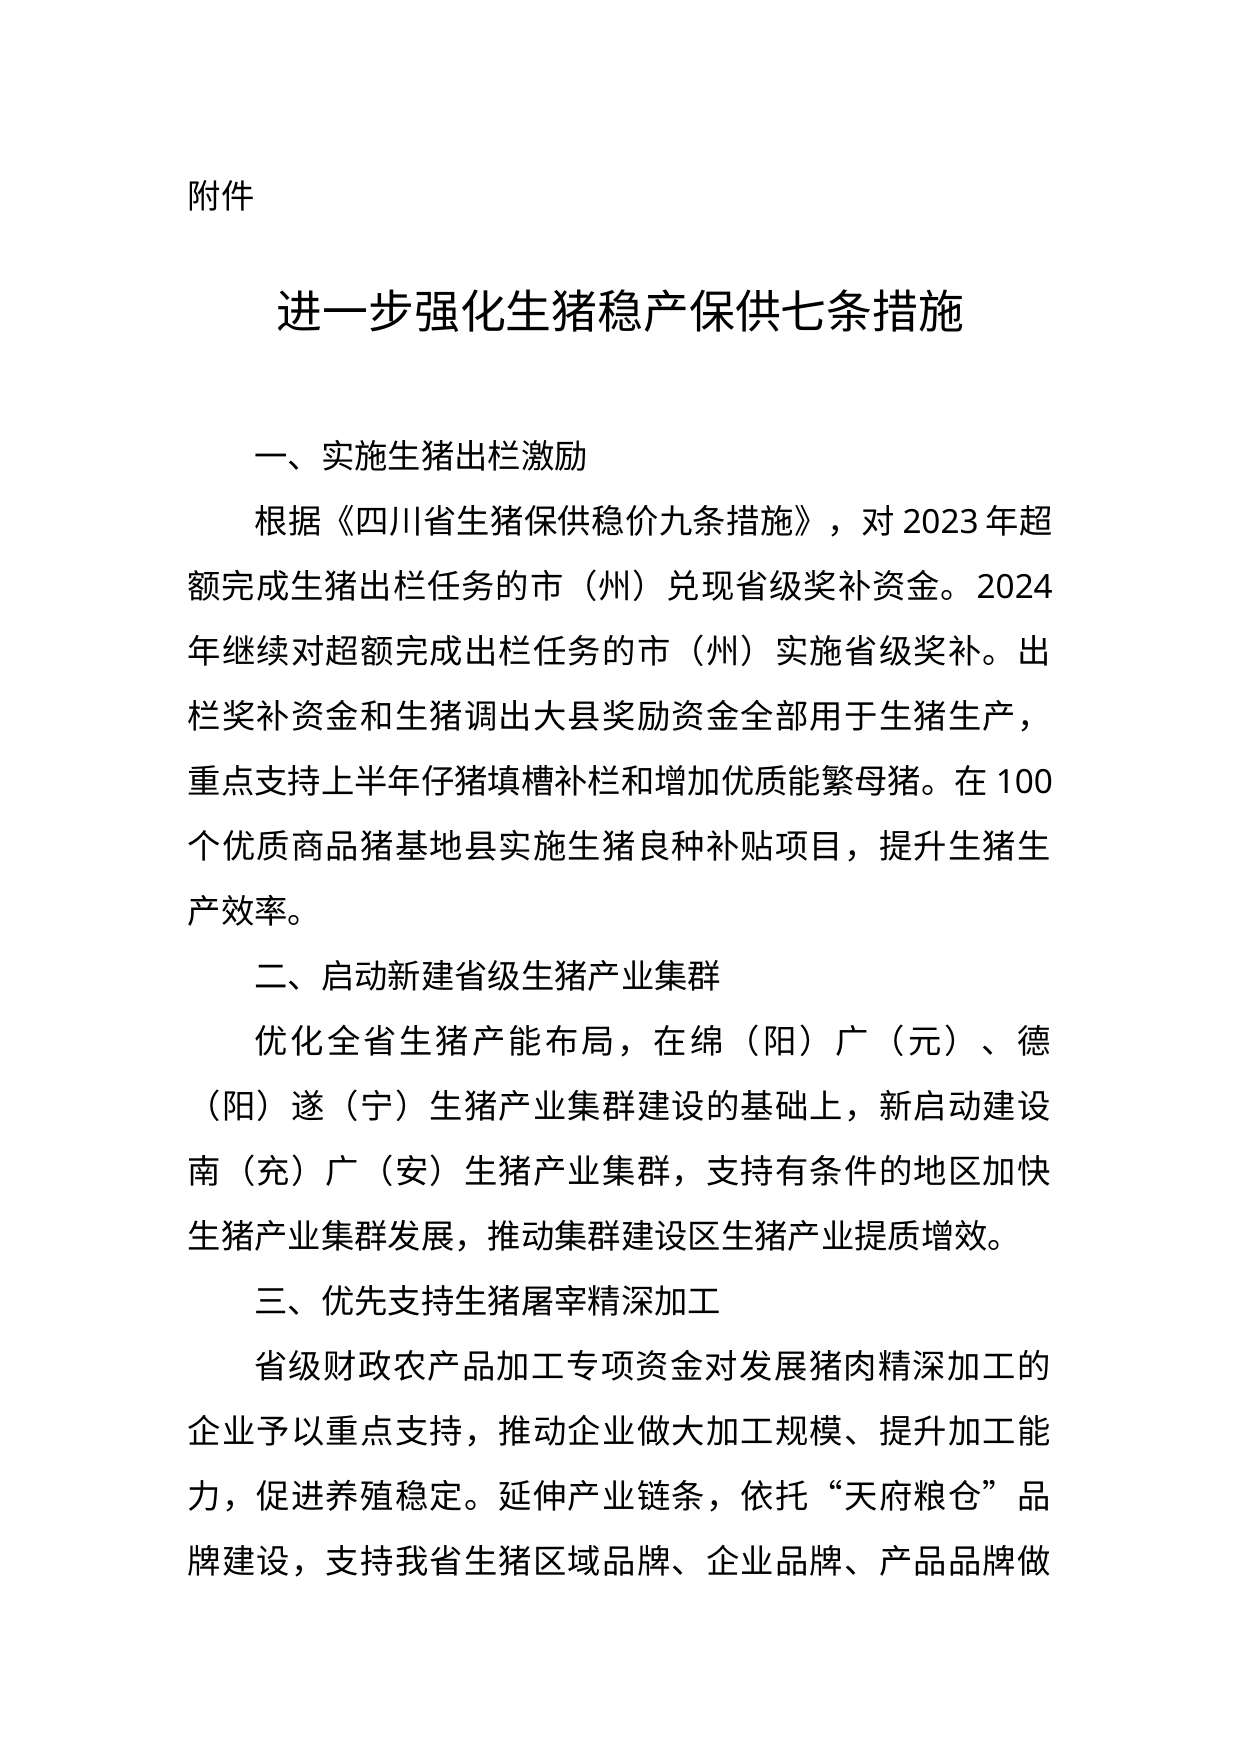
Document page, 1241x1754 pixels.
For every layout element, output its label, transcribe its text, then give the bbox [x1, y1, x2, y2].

text 一、实施生猪出栏激励 [187, 422, 1053, 487]
text 优化全省生猪产能布局，在绵（阳）广（元）、德（阳）遂（宁）生猪产业集群建设的基础上，新启动建设南（充）广（安）生猪产业集群，支持有条件的地区加快生猪产业集群发展，推动集群建设区生猪产业提质增效。 [187, 1007, 1053, 1267]
text 二、启动新建省级生猪产业集群 [187, 942, 1053, 1007]
text 附件 [187, 162, 1053, 227]
text 根据《四川省生猪保供稳价九条措施》，对2023年超额完成生猪出栏任务的市（州）兑现省级奖补资金。2024年继续对超额完成出栏任务的市（州）实施省级奖补。出栏奖补资金和生猪调出大县奖励资金全部用于生猪生产，重点支持上半年仔猪填槽补栏和增加优质能繁母猪。在100个优质商品猪基地县实施生猪良种补贴项目，提升生猪生产效率。 [187, 487, 1053, 942]
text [187, 1332, 1053, 1592]
text 三、优先支持生猪屠宰精深加工 [187, 1267, 1053, 1332]
text 进一步强化生猪稳产保供七条措施 [187, 259, 1053, 357]
